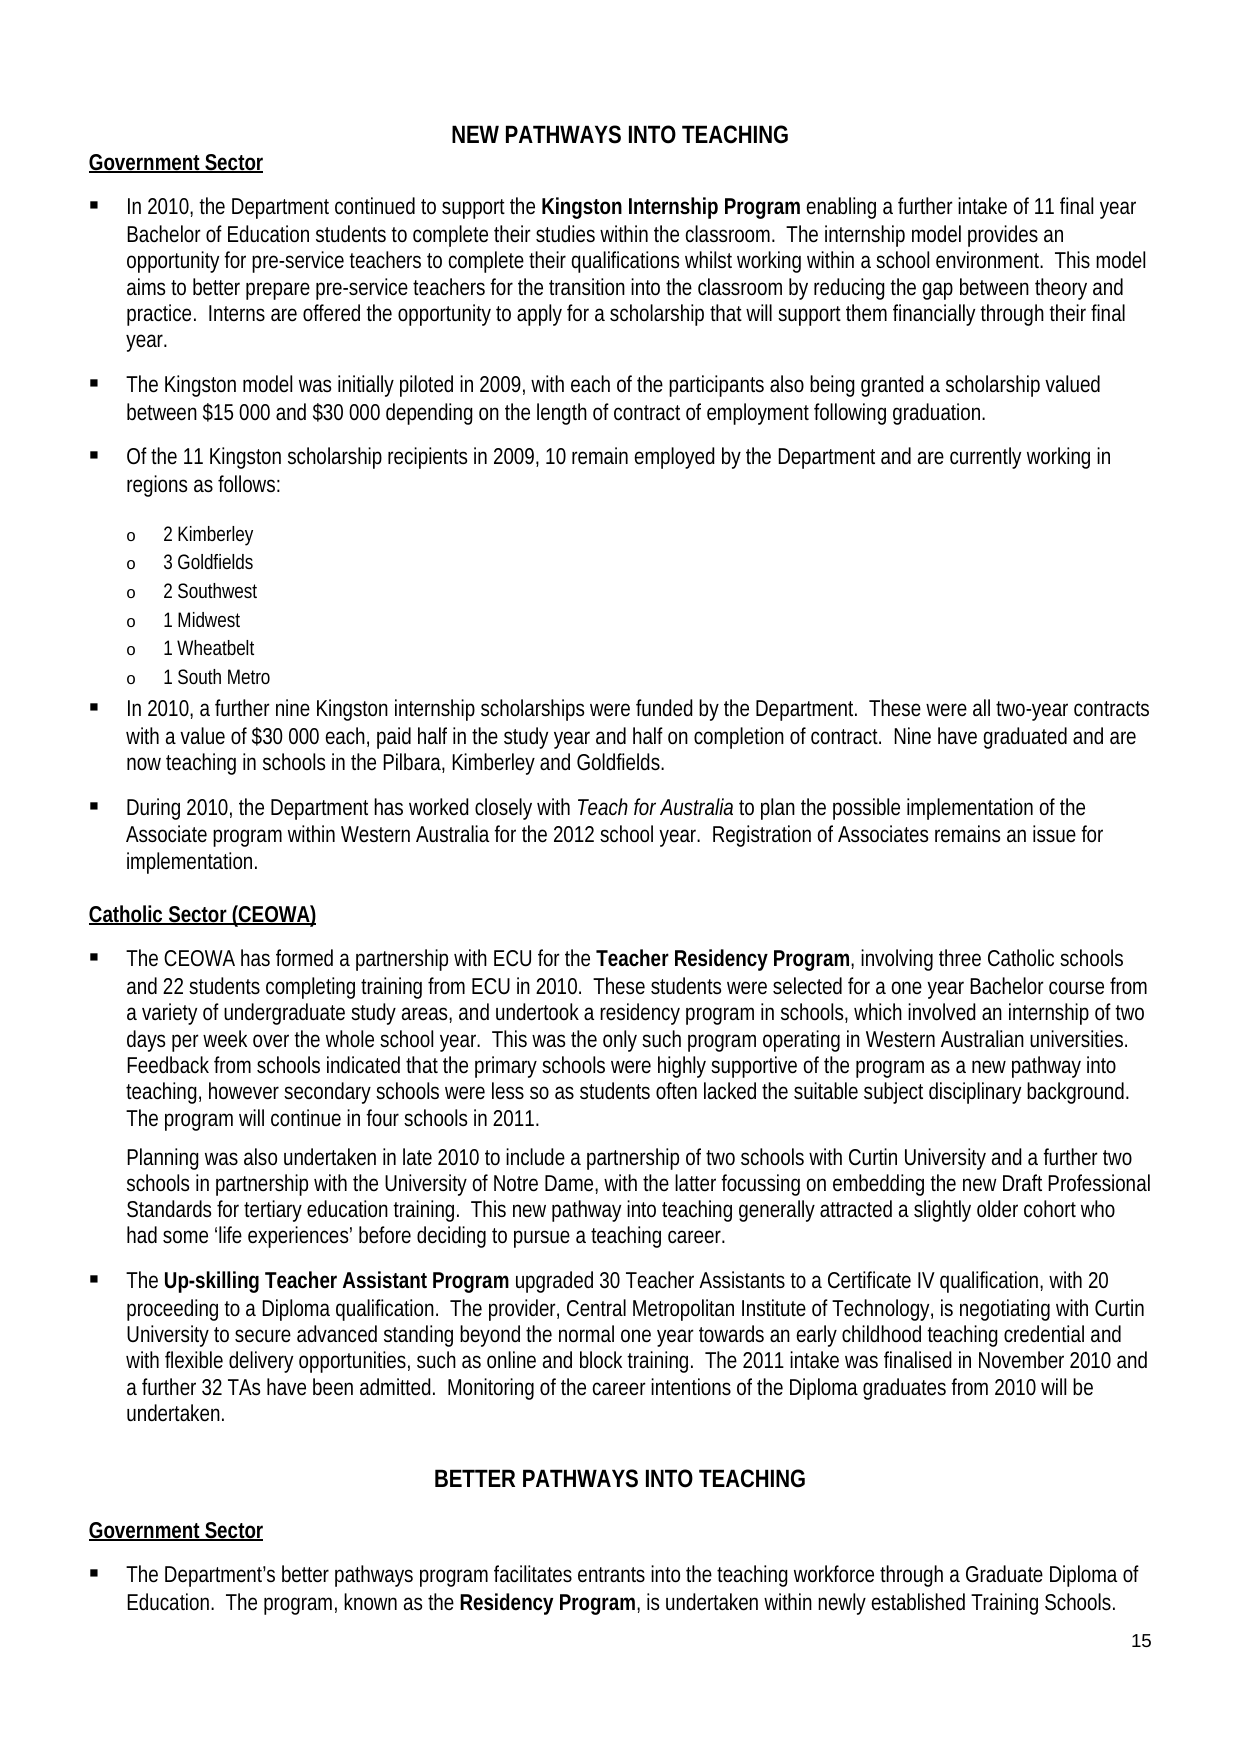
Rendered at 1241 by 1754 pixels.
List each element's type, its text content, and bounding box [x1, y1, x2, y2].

list 2 Kimberley [126, 522, 1152, 546]
text NEW PATHWAYS INTO TEACHING [89, 120, 1152, 148]
text Planning was also undertaken in late 2010 to include a partnership of two schools with and a further two schools in partnership with the University of Notre Dame, with the latter focussing on embedding the new Draft Professional Standards for tertiary education training. This new pathway into teaching generally attracted a slightly older cohort who had some ‘life experiences’ before deciding to pursue a teaching career. [126, 1143, 1152, 1249]
text Catholic Sector (CEOWA) [89, 901, 1152, 927]
text Government Sector [89, 148, 1152, 175]
list 1 Midwest [126, 608, 1152, 632]
list 1 Wheatbelt [126, 636, 1152, 661]
list In 2010, a further nine internship were funded by the Department. These were all two-year contracts with a value of $30 000 each, paid half in the study year and half on completion of contract. Nine have graduated and are now teaching in schools in the Pilbara, and Goldfields. [89, 689, 1152, 776]
list 1 South Metro [126, 665, 1152, 689]
list In 2010, the Department continued to support the Kingston Internship Program enabling a further intake of 11 final year Bachelor of Education students to complete their studies within the classroom. The internship model provides an opportunity for pre-service teachers to complete their qualifications whilst working within a school environment. This model aims to better prepare pre-service teachers for the transition into the classroom by reducing the gap between theory and practice. Interns are offered the opportunity to apply for a scholarship that will support them financially through their final year. [89, 187, 1152, 353]
list Of the 11 scholarship recipients in 2009, 10 remain employed by the Department and are currently working in regions as follows: [89, 437, 1152, 497]
text Government Sector [89, 1517, 1152, 1543]
list The Up-skilling Teacher Assistant Program upgraded 30 Teacher Assistants to a Certificate IV qualification, with 20 proceeding to a Diploma qualification. The provider, Central Metropolitan Institute of Technology, is negotiating with to secure advanced standing beyond the normal one year towards an early childhood teaching credential and with flexible delivery opportunities, such as online and block training. The 2011 intake was finalised in November 2010 and a further 32 TAs have been admitted. Monitoring of the career intentions of the Diploma graduates from 2010 will be undertaken. [89, 1261, 1152, 1427]
text BETTER PATHWAYS INTO TEACHING [89, 1463, 1152, 1492]
list 2 Southwest [126, 579, 1152, 603]
list The CEOWA has formed a partnership with ECU for the Teacher Residency Program, involving three Catholic schools and 22 students completing training from ECU in 2010. These students were selected for a one year Bachelor course from a variety of undergraduate study areas, and undertook a residency program in schools, which involved an internship of two days per week over the whole school year. This was the only such program operating in Western Australian universities. Feedback from schools indicated that the primary schools were highly supportive of the program as a new pathway into teaching, however secondary schools were less so as students often lacked the suitable subject disciplinary background. The program will continue in four schools in 2011. [89, 939, 1152, 1131]
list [89, 1556, 1152, 1615]
list 3 Goldfields [126, 550, 1152, 575]
list The model was initially piloted in 2009, with each of the participants also being granted a scholarship valued between $15 000 and $30 000 depending on the length of contract of employment following graduation. [89, 365, 1152, 425]
list During 2010, the Department has worked closely with Teach for Australia to plan the possible implementation of the Associate program within for the 2012 school year. Registration of Associates remains an issue for implementation. [89, 788, 1152, 874]
